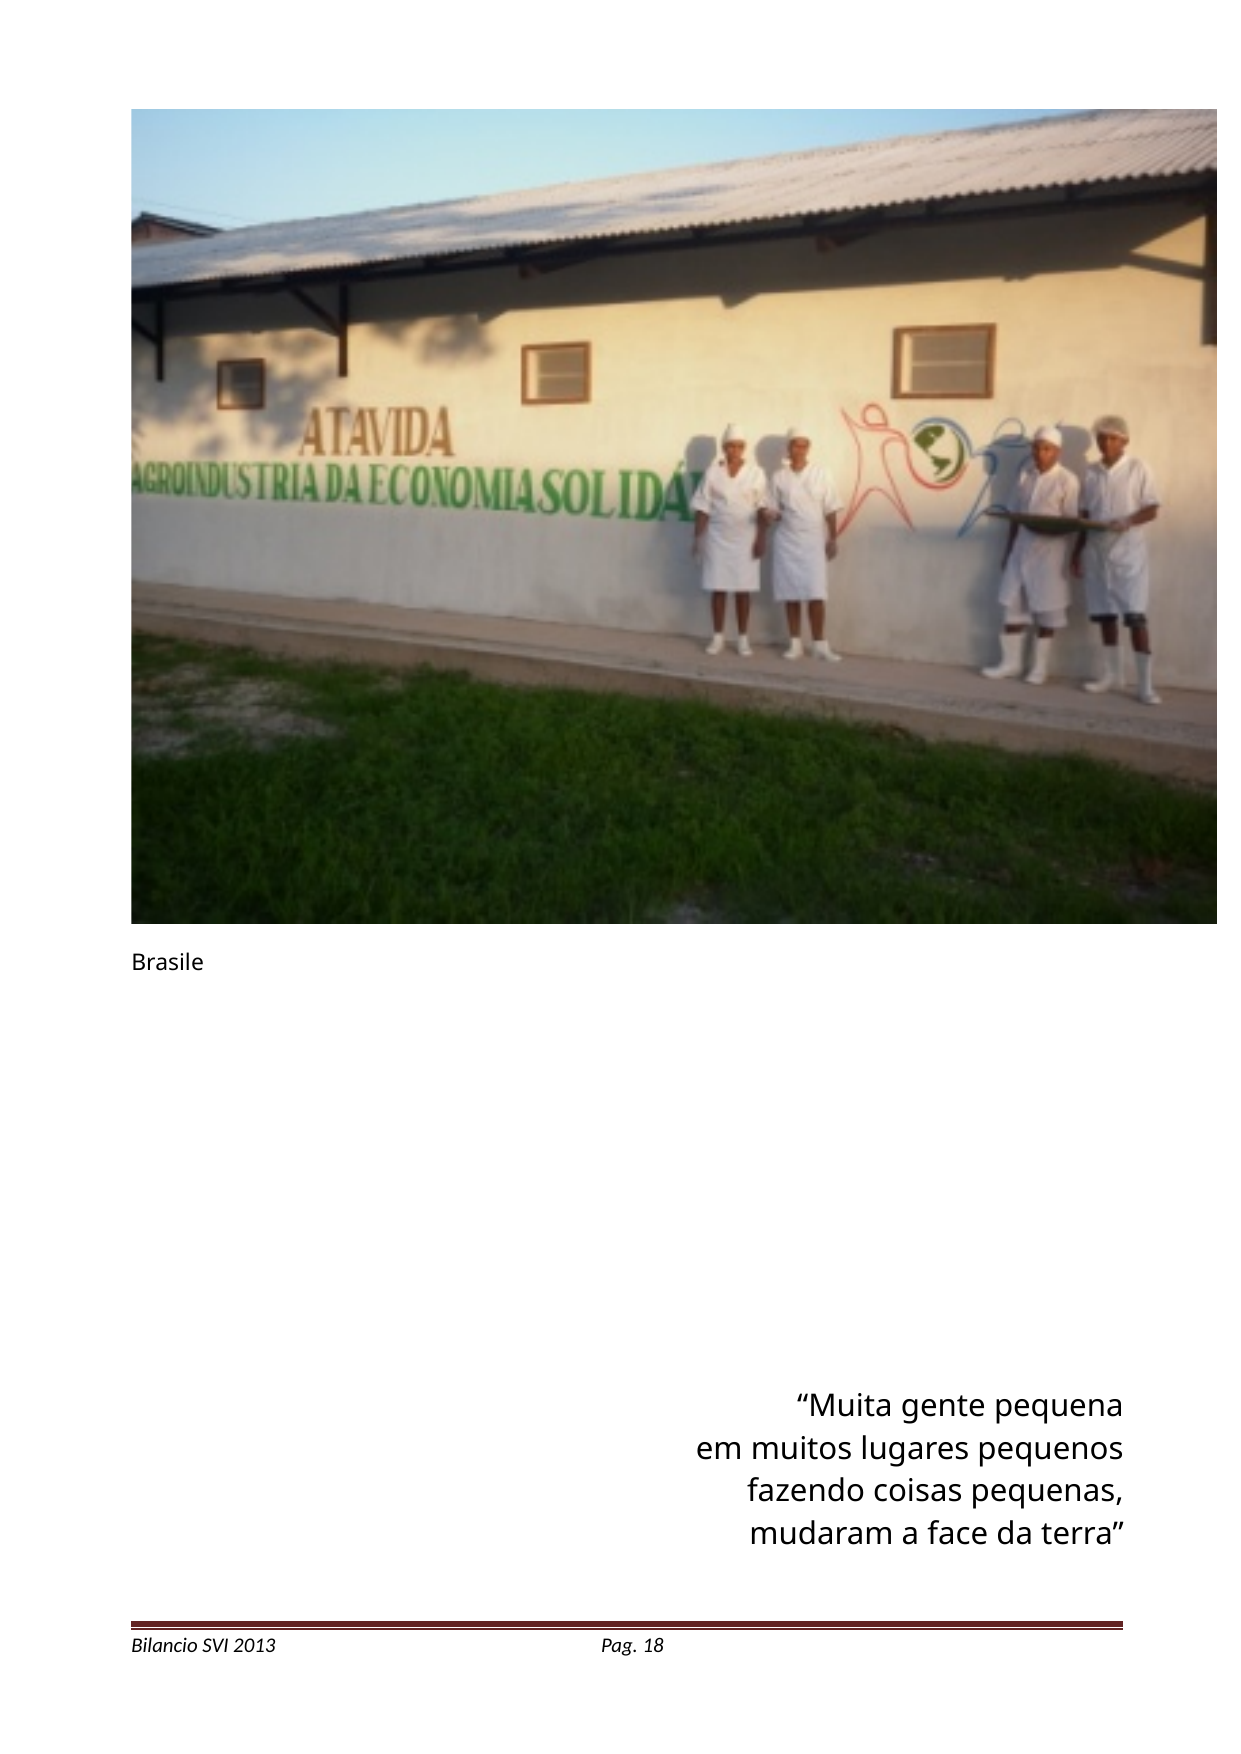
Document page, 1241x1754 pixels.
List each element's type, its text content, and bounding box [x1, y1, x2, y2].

text “Muita gente pequena [131, 1383, 1123, 1426]
text fazendo coisas pequenas, [131, 1468, 1123, 1511]
text em muitos lugares pequenos [131, 1426, 1123, 1468]
picture [131, 109, 1217, 924]
text Brasile [131, 946, 1123, 978]
text mudaram a face da terra” [131, 1511, 1123, 1554]
